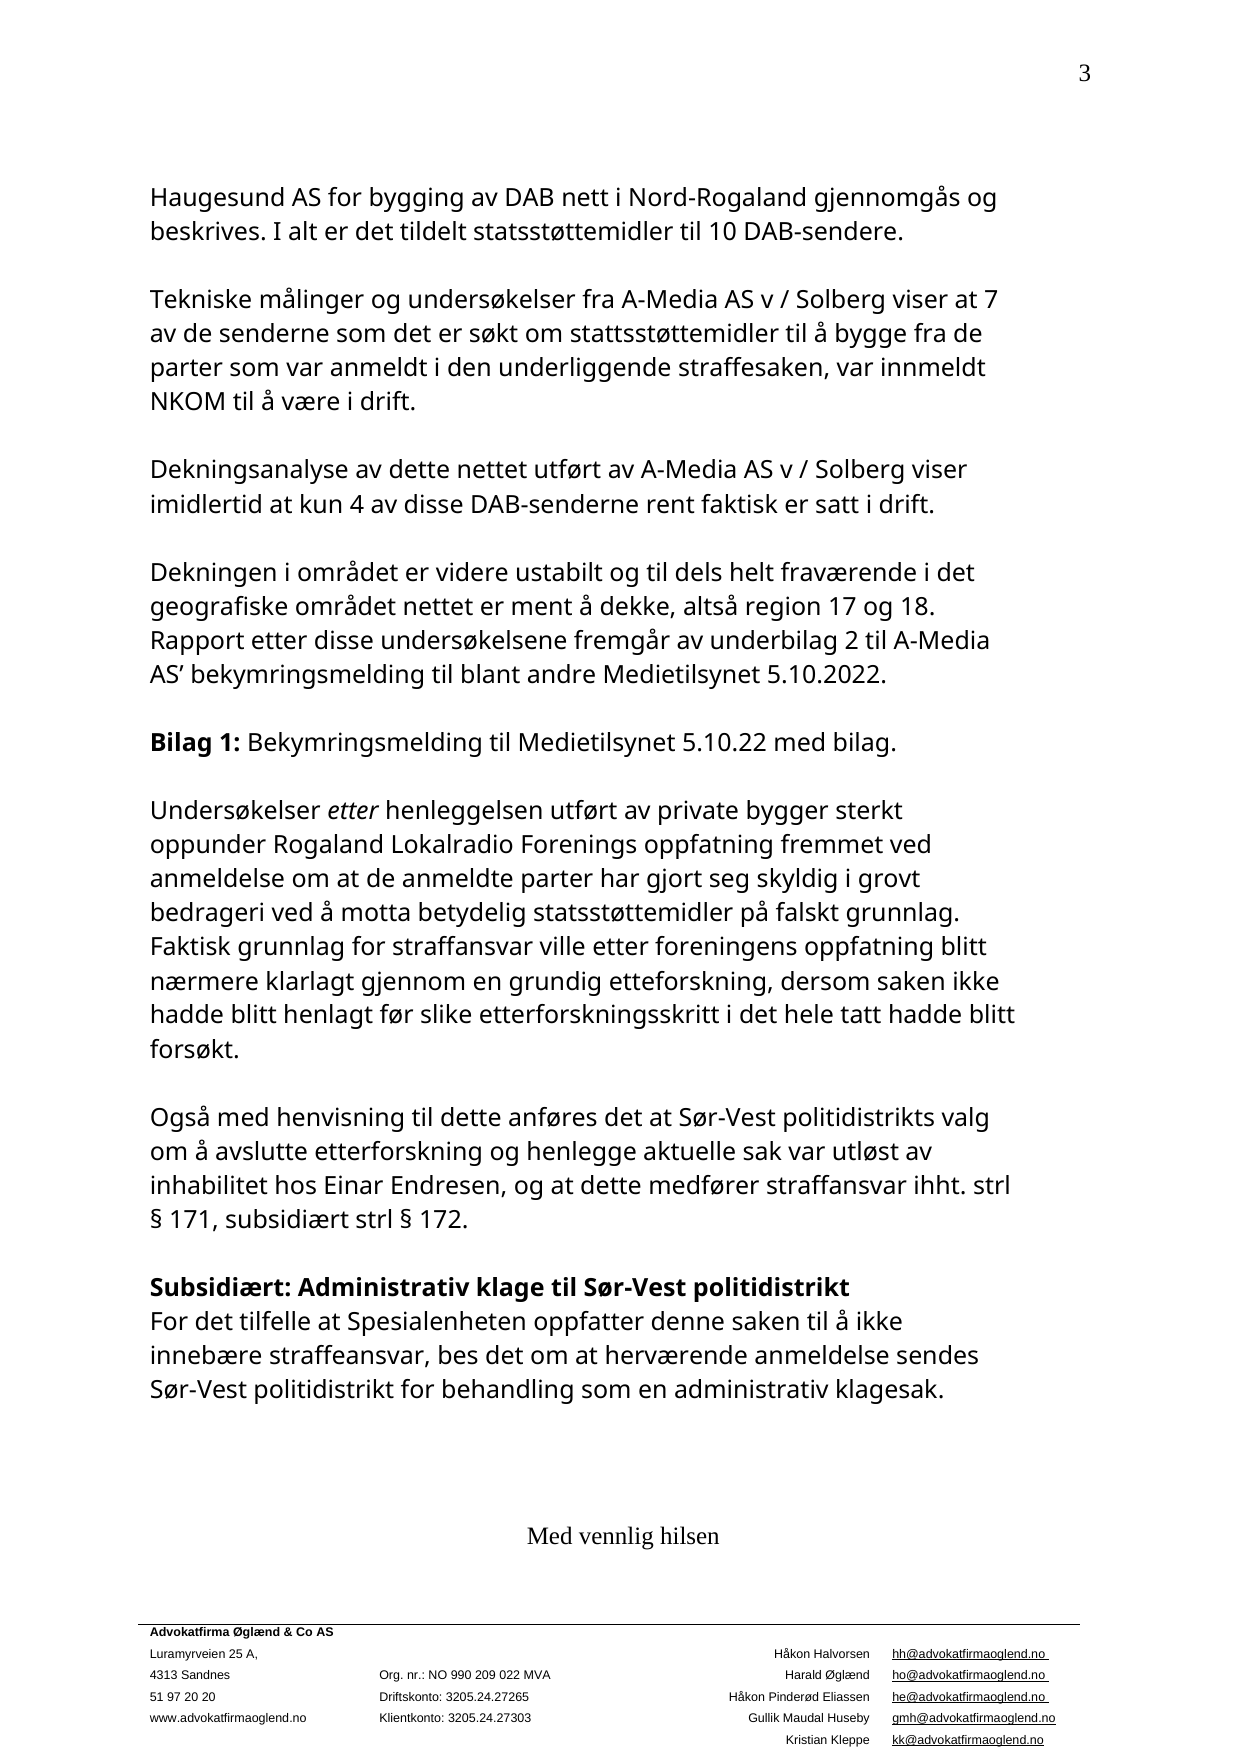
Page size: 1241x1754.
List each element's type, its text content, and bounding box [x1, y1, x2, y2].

text Undersøkelser etter henleggelsen utført av private bygger sterkt oppunder Rogaland Lokalradio Forenings oppfatning fremmet ved anmeldelse om at de anmeldte parter har gjort seg skyldig i grovt bedrageri ved å motta betydelig statsstøttemidler på falskt grunnlag. Faktisk grunnlag for straffansvar ville etter foreningens oppfatning blitt nærmere klarlagt gjennom en grundig etteforskning, dersom saken ikke hadde blitt henlagt før slike etterforskningsskritt i det hele tatt hadde blitt forsøkt. [149, 793, 1022, 1065]
text For det tilfelle at Spesialenheten oppfatter denne saken til å ikke innebære straffeansvar, bes det om at herværende anmeldelse sendes Sør-Vest politidistrikt for behandling som en administrativ klagesak. [149, 1304, 1022, 1406]
text Subsidiært: Administrativ klage til Sør-Vest politidistrikt [149, 1270, 1022, 1304]
text Dekningen i området er videre ustabilt og til dels helt fraværende i det geografiske området nettet er ment å dekke, altså region 17 og 18. Rapport etter disse undersøkelsene fremgår av underbilag 2 til A-Media AS’ bekymringsmelding til blant andre Medietilsynet 5.10.2022. [149, 554, 1022, 691]
text Tekniske målinger og undersøkelser fra A-Media AS v / Solberg viser at 7 av de senderne som det er søkt om stattsstøttemidler til å bygge fra de parter som var anmeldt i den underliggende straffesaken, var innmeldt NKOM til å være i drift. [149, 282, 1022, 418]
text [149, 180, 1022, 248]
text Bilag 1: Bekymringsmelding til Medietilsynet 5.10.22 med bilag. [149, 725, 1022, 759]
text Dekningsanalyse av dette nettet utført av A-Media AS v / Solberg viser imidlertid at kun 4 av disse DAB-senderne rent faktisk er satt i drift. [149, 452, 1022, 520]
text Også med henvisning til dette anføres det at Sør-Vest politidistrikts valg om å avslutte etterforskning og henlegge aktuelle sak var utløst av inhabilitet hos Einar Endresen, og at dette medfører straffansvar ihht. strl § 171, subsidiært strl § 172. [149, 1099, 1022, 1236]
text Med vennlig hilsen [149, 1521, 1022, 1550]
